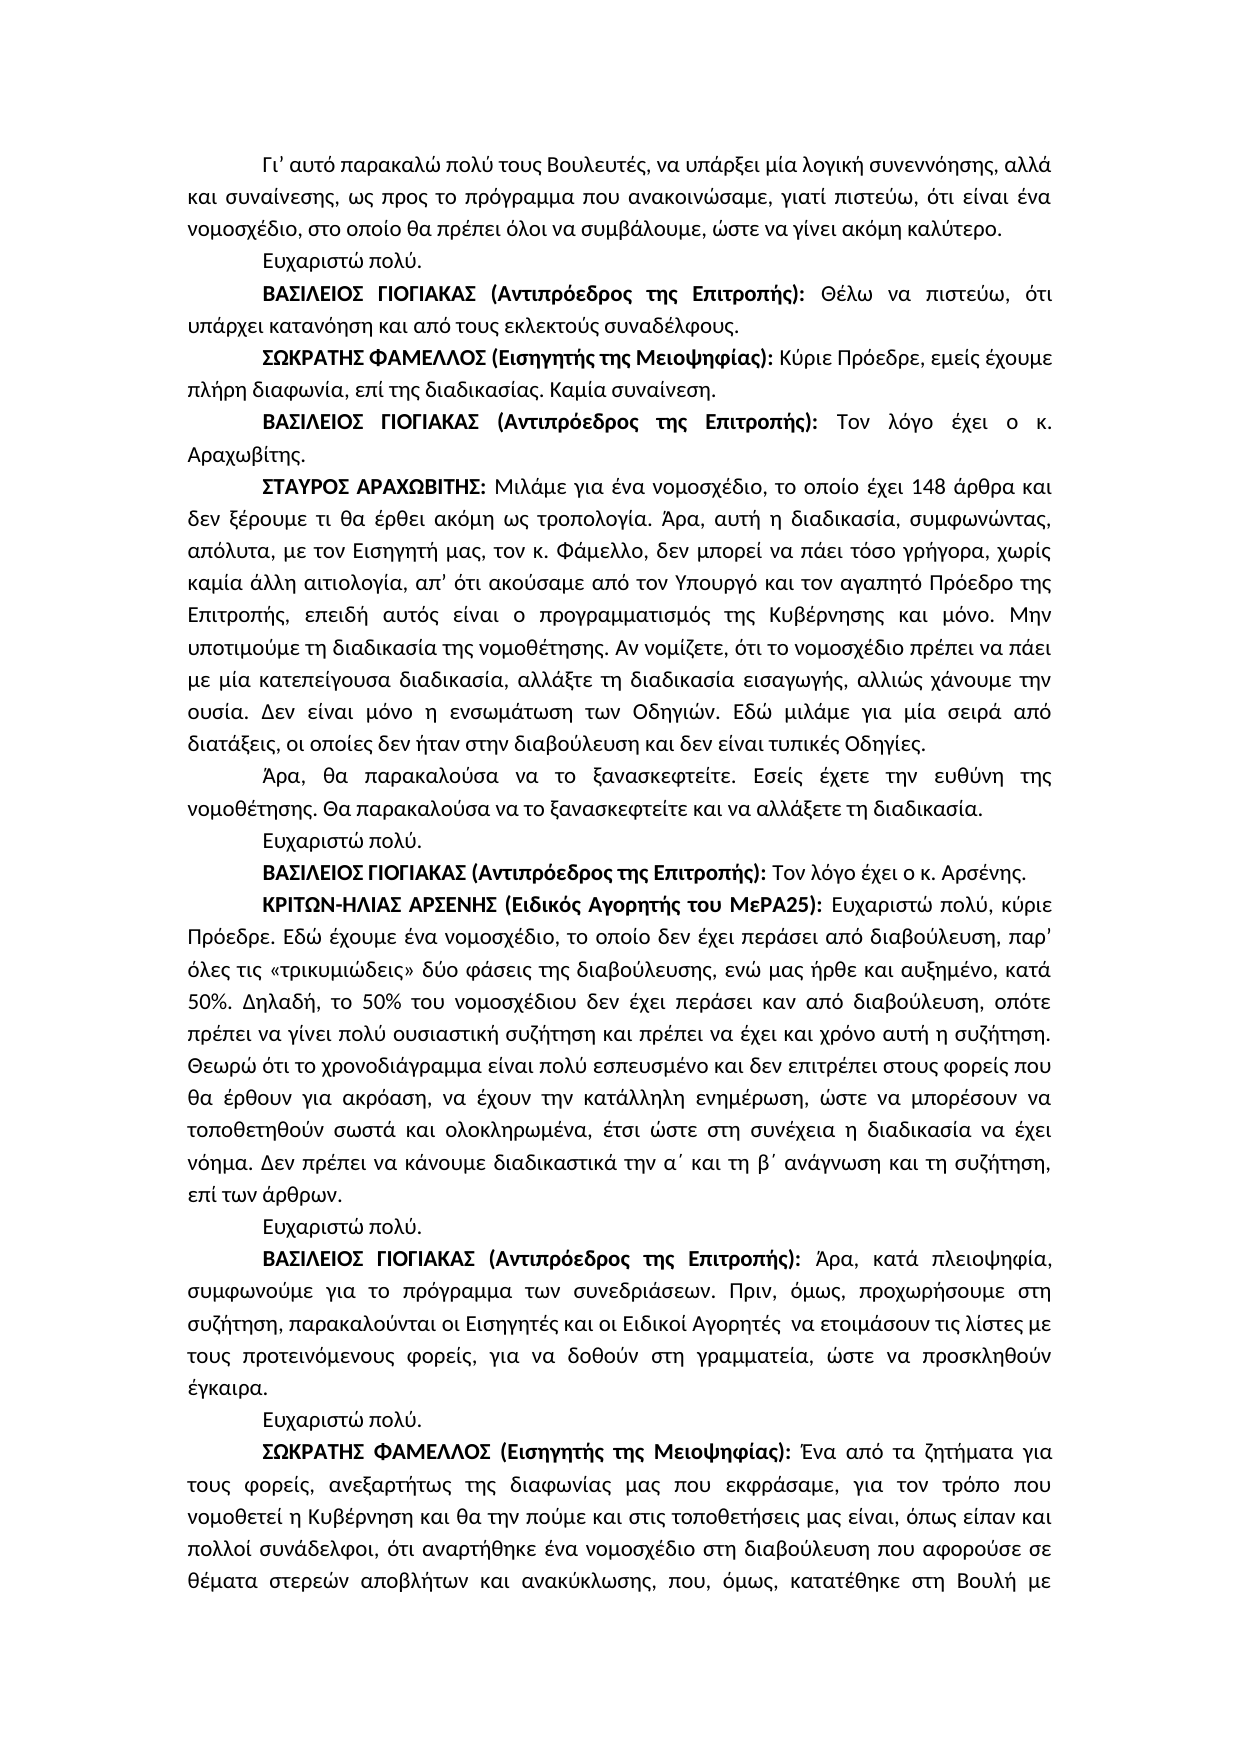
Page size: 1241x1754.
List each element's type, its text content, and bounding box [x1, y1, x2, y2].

text ΒΑΣΙΛΕΙΟΣ ΓΙΟΓΙΑΚΑΣ (Αντιπρόεδρος της Επιτροπής): Τον λόγο έχει ο κ. Αρσένης. [187, 858, 1053, 886]
text Άρα, θα παρακαλούσα να το ξανασκεφτείτε. Εσείς έχετε την ευθύνη της νομοθέτησης. Θα παρακαλούσα να το ξανασκεφτείτε και να αλλάξετε τη διαδικασία. [187, 762, 1053, 822]
text ΣΤΑΥΡΟΣ ΑΡΑΧΩΒΙΤΗΣ: Μιλάμε για ένα νομοσχέδιο, το οποίο έχει 148 άρθρα και δεν ξέρουμε τι θα έρθει ακόμη ως τροπολογία. Άρα, αυτή η διαδικασία, συμφωνώντας, απόλυτα, με τον Εισηγητή μας, τον κ. Φάμελλο, δεν μπορεί να πάει τόσο γρήγορα, χωρίς καμία άλλη αιτιολογία, απ’ ότι ακούσαμε από τον Υπουργό και τον αγαπητό Πρόεδρο της Επιτροπής, επειδή αυτός είναι ο προγραμματισμός της Κυβέρνησης και μόνο. Μην υποτιμούμε τη διαδικασία της νομοθέτησης. Αν νομίζετε, ότι το νομοσχέδιο πρέπει να πάει με μία κατεπείγουσα διαδικασία, αλλάξτε τη διαδικασία εισαγωγής, αλλιώς χάνουμε την ουσία. Δεν είναι μόνο η ενσωμάτωση των Οδηγιών. Εδώ μιλάμε για μία σειρά από διατάξεις, οι οποίες δεν ήταν στην διαβούλευση και δεν είναι τυπικές Οδηγίες. [187, 472, 1053, 757]
text ΣΩΚΡΑΤΗΣ ΦΑΜΕΛΛΟΣ (Εισηγητής της Μειοψηφίας): Κύριε Πρόεδρε, εμείς έχουμε πλήρη διαφωνία, επί της διαδικασίας. Καμία συναίνεση. [187, 343, 1053, 403]
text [187, 1437, 1053, 1594]
text ΚΡΙΤΩΝ-ΗΛΙΑΣ ΑΡΣΕΝΗΣ (Ειδικός Αγορητής του ΜεΡΑ25): Ευχαριστώ πολύ, κύριε Πρόεδρε. Εδώ έχουμε ένα νομοσχέδιο, το οποίο δεν έχει περάσει από διαβούλευση, παρ’ όλες τις «τρικυμιώδεις» δύο φάσεις της διαβούλευσης, ενώ μας ήρθε και αυξημένο, κατά 50%. Δηλαδή, το 50% του νομοσχέδιου δεν έχει περάσει καν από διαβούλευση, οπότε πρέπει να γίνει πολύ ουσιαστική συζήτηση και πρέπει να έχει και χρόνο αυτή η συζήτηση. Θεωρώ ότι το χρονοδιάγραμμα είναι πολύ εσπευσμένο και δεν επιτρέπει στους φορείς που θα έρθουν για ακρόαση, να έχουν την κατάλληλη ενημέρωση, ώστε να μπορέσουν να τοποθετηθούν σωστά και ολοκληρωμένα, έτσι ώστε στη συνέχεια η διαδικασία να έχει νόημα. Δεν πρέπει να κάνουμε διαδικαστικά την α΄ και τη β΄ ανάγνωση και τη συζήτηση, επί των άρθρων. [187, 890, 1053, 1208]
text Γι’ αυτό παρακαλώ πολύ τους Βουλευτές, να υπάρξει μία λογική συνεννόησης, αλλά και συναίνεσης, ως προς το πρόγραμμα που ανακοινώσαμε, γιατί πιστεύω, ότι είναι ένα νομοσχέδιο, στο οποίο θα πρέπει όλοι να συμβάλουμε, ώστε να γίνει ακόμη καλύτερο. [187, 150, 1053, 242]
text Ευχαριστώ πολύ. [187, 1405, 1053, 1433]
text ΒΑΣΙΛΕΙΟΣ ΓΙΟΓΙΑΚΑΣ (Αντιπρόεδρος της Επιτροπής): Άρα, κατά πλειοψηφία, συμφωνούμε για το πρόγραμμα των συνεδριάσεων. Πριν, όμως, προχωρήσουμε στη συζήτηση, παρακαλούνται οι Εισηγητές και οι Ειδικοί Αγορητές να ετοιμάσουν τις λίστες με τους προτεινόμενους φορείς, για να δοθούν στη γραμματεία, ώστε να προσκληθούν έγκαιρα. [187, 1244, 1053, 1401]
text Ευχαριστώ πολύ. [187, 1212, 1053, 1240]
text ΒΑΣΙΛΕΙΟΣ ΓΙΟΓΙΑΚΑΣ (Αντιπρόεδρος της Επιτροπής): Θέλω να πιστεύω, ότι υπάρχει κατανόηση και από τους εκλεκτούς συναδέλφους. [187, 279, 1053, 339]
text ΒΑΣΙΛΕΙΟΣ ΓΙΟΓΙΑΚΑΣ (Αντιπρόεδρος της Επιτροπής): Τον λόγο έχει ο κ. Αραχωβίτης. [187, 407, 1053, 468]
text Ευχαριστώ πολύ. [187, 247, 1053, 274]
text Ευχαριστώ πολύ. [187, 826, 1053, 854]
